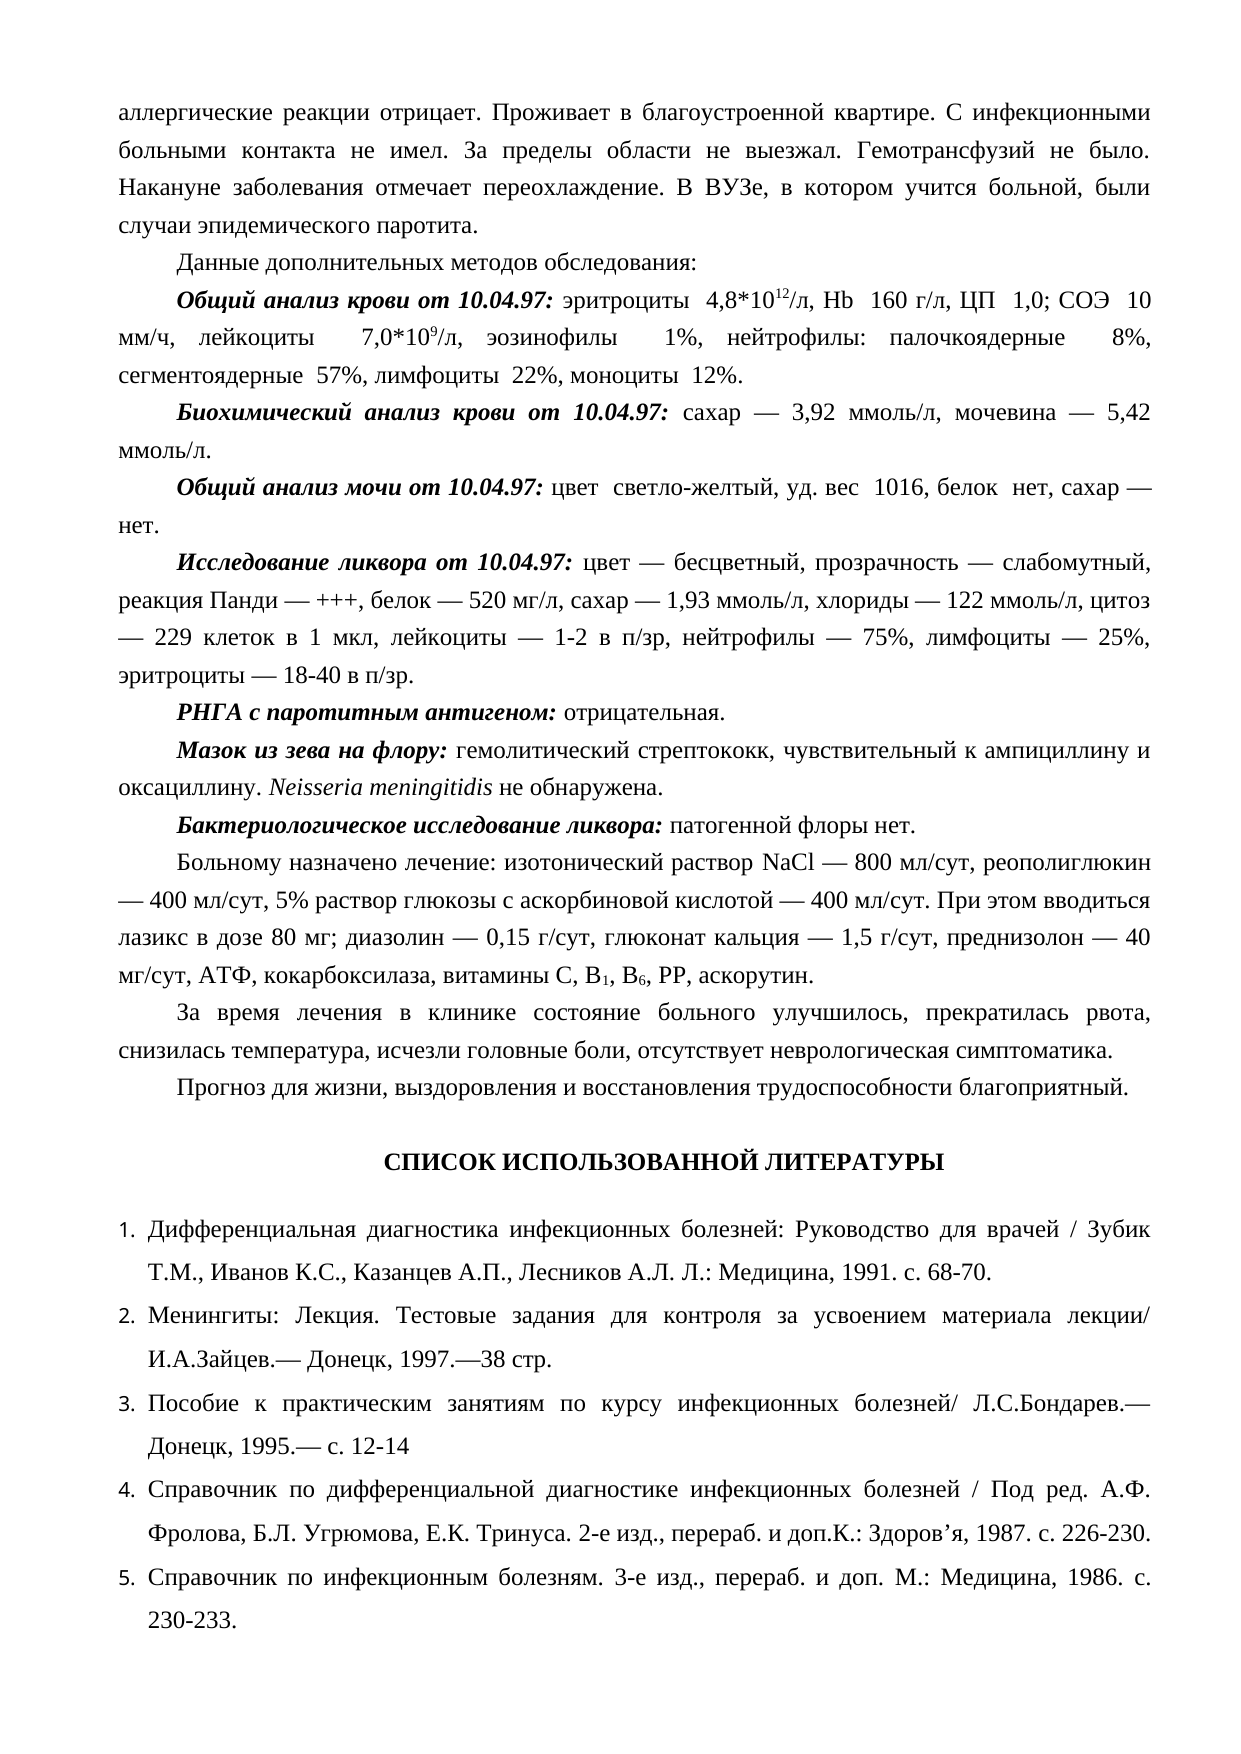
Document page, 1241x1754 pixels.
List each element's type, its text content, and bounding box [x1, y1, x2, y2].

list Менингиты: Лекция. Тестовые задания для контроля за усвоением материала лекции/ И.А.Зайцев.— Донецк, 1997.—38 стр. [118, 1301, 1152, 1373]
text Бактериологическое исследование ликвора: патогенной флоры нет. [118, 801, 1152, 839]
text Больному назначено лечение: изотонический раствор NaCl — 800 мл/сут, реополиглюкин — 400 мл/сут, 5% раствор глюкозы с аскорбиновой кислотой — 400 мл/сут. При этом вводиться лазикс в дозе 80 мг; диазолин — 0,15 г/сут, глюконат кальция — 1,5 г/сут, преднизолон — 40 мг/сут, АТФ, кокарбоксилаза, витамины С, В1, В6, РР, аскорутин. [118, 839, 1152, 989]
text Общий анализ крови от 10.04.97: эритроциты ­ 4,8*1012/л, Нb ­ 160 г/л, ЦП ­ 1,0; СОЭ ­ 10 мм/ч, лейкоциты ­ 7,0*109/л, эозинофилы ­ 1%, нейтрофилы: палочкоядерные ­ 8%, сегментоядерные ­ 57%, лимфоциты ­ 22%, моноциты ­ 12%. [118, 276, 1152, 389]
list Пособие к практическим занятиям по курсу инфекционных болезней/ Л.С.Бондарев.— Донецк, 1995.— с. 12-14 [118, 1388, 1152, 1460]
text РНГА с паротитным антигеном: отрицательная. [118, 689, 1152, 726]
text СПИСОК ИСПОЛЬЗОВАННОЙ ЛИТЕРАТУРЫ [118, 1139, 1152, 1176]
list Справочник по дифференциальной диагностике инфекционных болезней / Под ред. А.Ф. Фролова, Б.Л. Угрюмова, Е.К. Тринуса.­ 2-е изд., перераб. и доп.­К.: Здоров’я, 1987.­ с. 226-230. [118, 1474, 1152, 1547]
text Мазок из зева на флору: гемолитический стрептококк, чувствительный к ампициллину и оксациллину. Neisseria meningitidis не обнаружена. [118, 726, 1152, 801]
text Прогноз для жизни, выздоровления и восстановления трудоспособности благоприятный. [118, 1064, 1152, 1101]
text Данные дополнительных методов обследования: [118, 239, 1152, 276]
text За время лечения в клинике состояние больного улучшилось, прекратилась рвота, снизилась температура, исчезли головные боли, отсутствует неврологическая симптоматика. [118, 989, 1152, 1064]
text Биохимический анализ крови от 10.04.97: сахар — 3,92 ммоль/л, мочевина — 5,42 ммоль/л. [118, 389, 1152, 464]
text Исследование ликвора от 10.04.97: цвет — бесцветный, прозрачность — слабомутный, реакция Панди — +++, белок — 520 мг/л, сахар — 1,93 ммоль/л, хлориды — 122 ммоль/л, цитоз — 229 клеток в 1 мкл, лейкоциты — 1-2 в п/зр, нейтрофилы — 75%, лимфоциты — 25%, эритроциты — 18-40 в п/зр. [118, 539, 1152, 689]
list Справочник по инфекционным болезням.­ 3-е изд., перераб. и доп.­ М.: Медицина, 1986.­ с. 230-233. [118, 1562, 1152, 1634]
list Дифференциальная диагностика инфекционных болезней: Руководство для врачей / Зубик Т.М., Иванов К.С., Казанцев А.П., Лесников А.Л.­ Л.: Медицина, 1991.­ с. 68-70. [118, 1214, 1152, 1286]
text Общий анализ мочи от 10.04.97: цвет ­ светло-желтый, уд. вес ­ 1016, белок ­ нет, сахар — нет. [118, 464, 1152, 539]
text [118, 89, 1152, 239]
